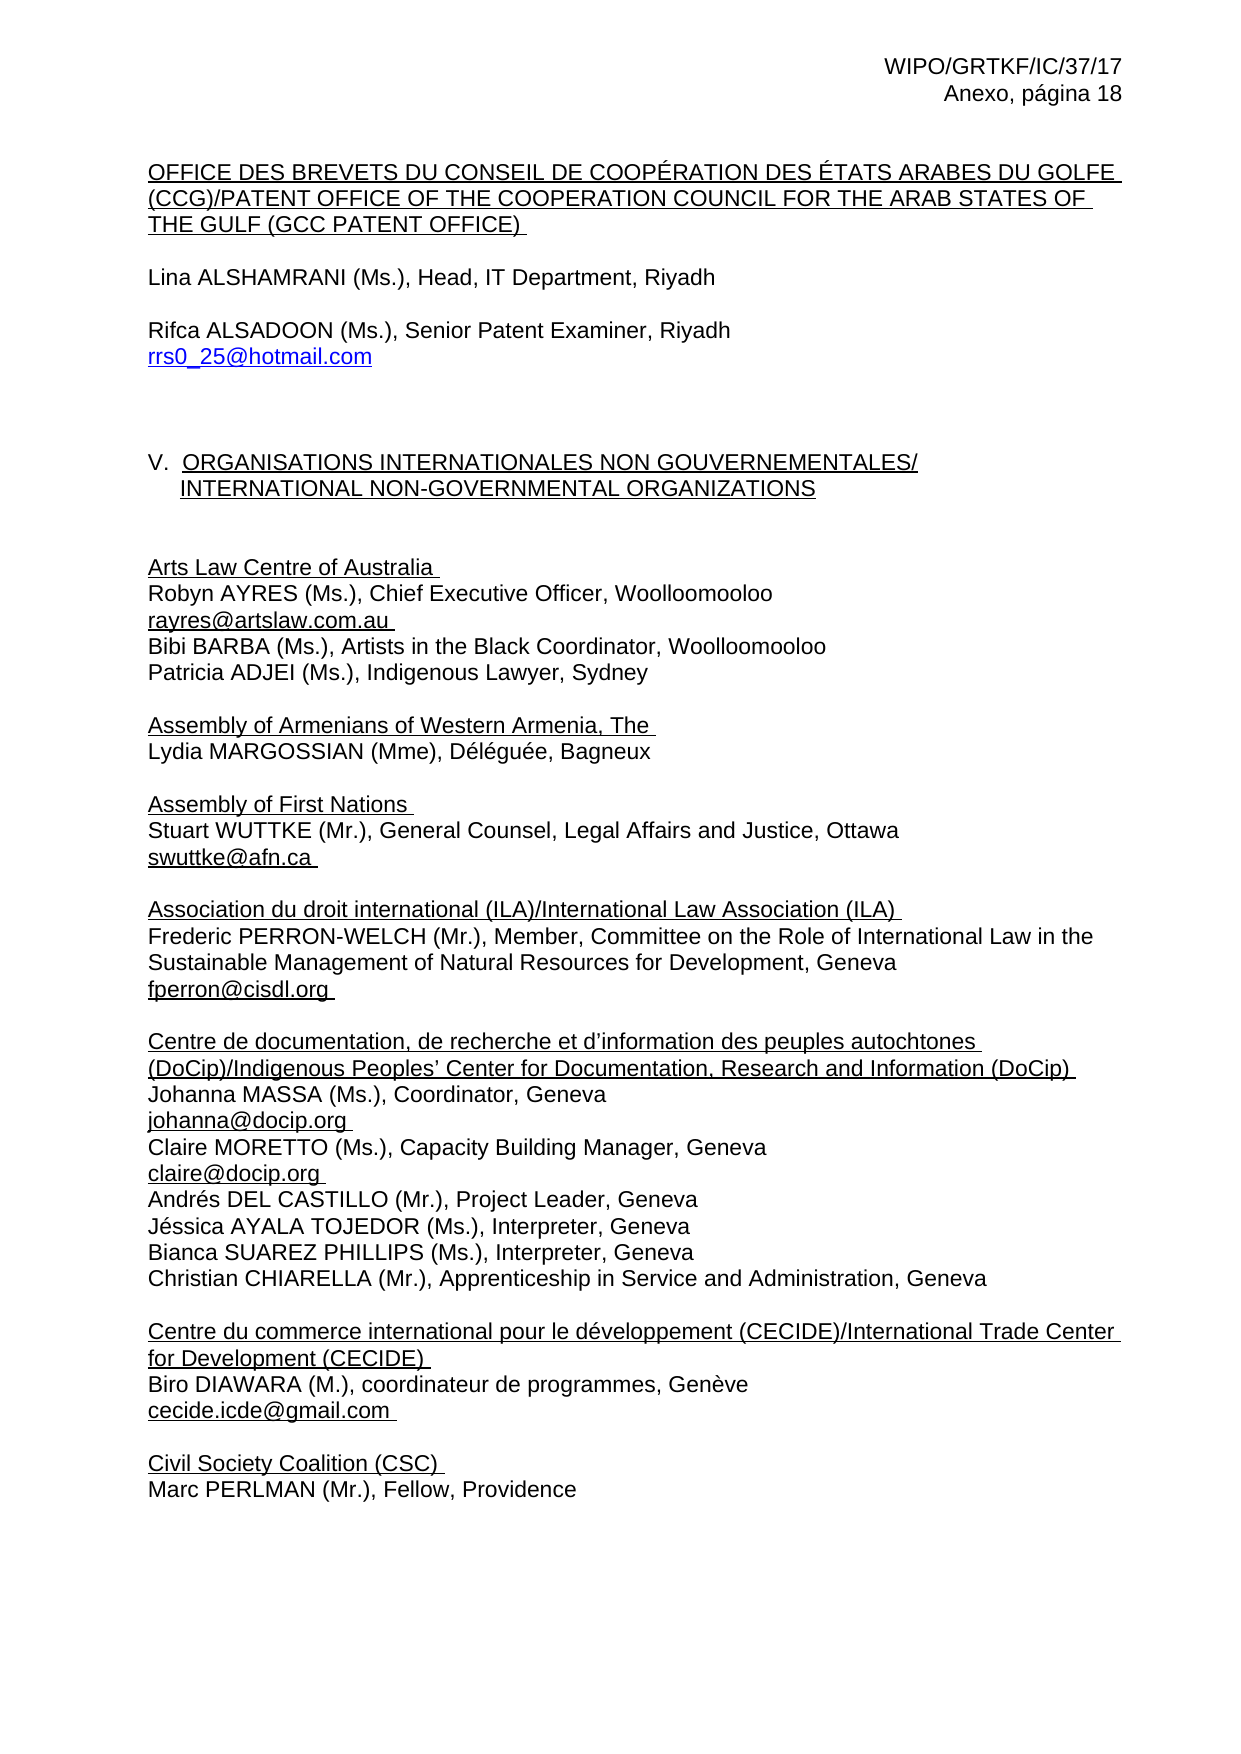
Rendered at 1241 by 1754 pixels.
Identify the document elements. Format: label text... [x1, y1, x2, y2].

text Jéssica AYALA TOJEDOR (Ms.), Interpreter, Geneva [148, 1213, 1122, 1239]
text swuttke@afn.ca [148, 844, 1122, 870]
text Assembly of Armenians of Western Armenia, The [148, 712, 1122, 738]
text Centre de documentation, de recherche et d’information des peuples autochtones (DoCip)/Indigenous Peoples’ Center for Documentation, Research and Information (DoCip) [148, 1028, 1122, 1081]
text OFFICE DES BREVETS DU CONSEIL DE COOPÉRATION DES ÉTATS ARABES DU GOLFE (CCG)/PATENT OFFICE OF THE COOPERATION COUNCIL FOR THE ARAB STATES OF THE GULF (GCC PATENT OFFICE) [148, 183, 1122, 238]
text Bianca SUAREZ PHILLIPS (Ms.), Interpreter, Geneva [148, 1239, 1122, 1265]
text Biro DIAWARA (M.), coordinateur de programmes, Genève [148, 1371, 1122, 1397]
text Johanna MASSA (Ms.), Coordinator, Geneva [148, 1081, 1122, 1107]
text Rifca ALSADOON (Ms.), Senior Patent Examiner, Riyadh [148, 317, 1122, 343]
text Christian CHIARELLA (Mr.), Apprenticeship in Service and Administration, Geneva [148, 1265, 1122, 1292]
text OFFICE DES BREVETS DU CONSEIL DE COOPÉRATION DES ÉTATS ARABES DU GOLFE (CCG)/PATENT OFFICE OF THE COOPERATION COUNCIL FOR THE ARAB STATES OF THE GULF (GCC PATENT OFFICE) [148, 158, 1122, 181]
text Assembly of First Nations [148, 791, 1122, 817]
text Robyn AYRES (Ms.), Chief Executive Officer, Woolloomooloo [148, 580, 1122, 607]
text cecide.icde@gmail.com [148, 1397, 1122, 1423]
text Arts Law Centre of Australia [148, 554, 1122, 580]
text Stuart WUTTKE (Mr.), General Counsel, Legal Affairs and Justice, Ottawa [148, 817, 1122, 844]
text Lina ALSHAMRANI (Ms.), Head, IT Department, Riyadh [148, 264, 1122, 290]
text Lydia MARGOSSIAN (Mme), Déléguée, Bagneux [148, 738, 1122, 765]
text Claire MORETTO (Ms.), Capacity Building Manager, Geneva [148, 1134, 1122, 1160]
text Bibi BARBA (Ms.), Artists in the Black Coordinator, Woolloomooloo [148, 633, 1122, 659]
text fperron@cisdl.org [148, 976, 1122, 1002]
text rayres@artslaw.com.au [148, 607, 1122, 633]
text Civil Society Coalition (CSC) [148, 1450, 1122, 1476]
text V. ORGANISATIONS INTERNATIONALES NON GOUVERNEMENTALES/ INTERNATIONAL NON-GOVERNMENTAL ORGANIZATIONS [148, 448, 1122, 501]
text johanna@docip.org [148, 1107, 1122, 1134]
text claire@docip.org [148, 1160, 1122, 1186]
text Frederic PERRON-WELCH (Mr.), Member, Committee on the Role of International Law in the Sustainable Management of Natural Resources for Development, Geneva [148, 923, 1122, 976]
text Centre du commerce international pour le développement (CECIDE)/International Trade Center for Development (CECIDE) [148, 1318, 1122, 1371]
text Patricia ADJEI (Ms.), Indigenous Lawyer, Sydney [148, 659, 1122, 686]
text Marc PERLMAN (Mr.), Fellow, Providence [148, 1476, 1122, 1503]
text rrs0_25@hotmail.com [148, 343, 1122, 369]
text Andrés DEL CASTILLO (Mr.), Project Leader, Geneva [148, 1186, 1122, 1213]
text Association du droit international (ILA)/International Law Association (ILA) [148, 896, 1122, 923]
